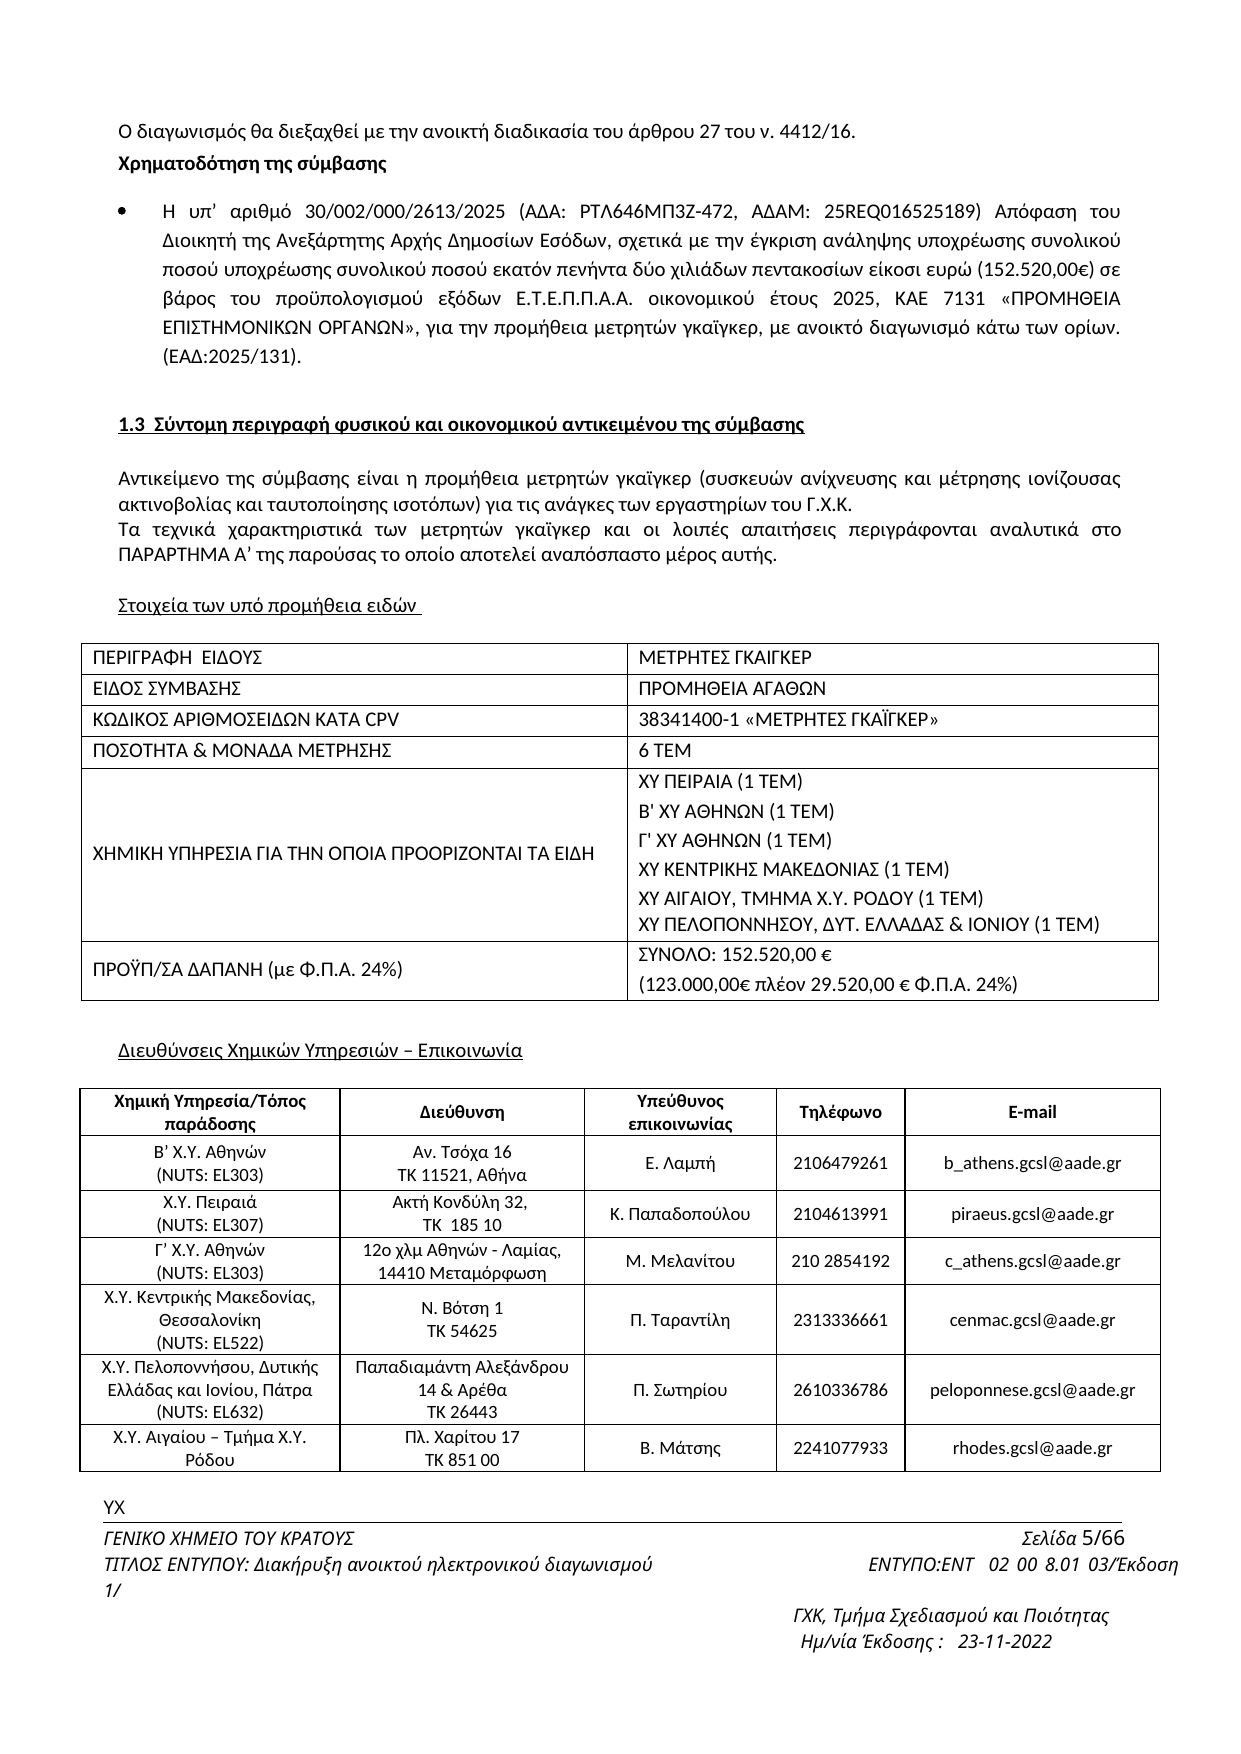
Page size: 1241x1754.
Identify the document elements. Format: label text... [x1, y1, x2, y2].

table_cell 38341400-1 «ΜΕΤΡΗΤΕΣ ΓΚΑΪΓΚΕΡ» [628, 706, 1158, 736]
table_cell 12ο χλμ Αθηνών - Λαμίας, 14410 Μεταμόρφωση [341, 1238, 584, 1284]
table_cell Β. Μάτσης [585, 1425, 776, 1471]
table_cell ΠΡΟΫΠ/ΣΑ ΔΑΠΑΝΗ (με Φ.Π.Α. 24%) [82, 942, 627, 1000]
table_cell ΣΥΝΟΛΟ: 152.520,00 € (123.000,00€ πλέον 29.520,00 € Φ.Π.Α. 24%) [628, 942, 1158, 1000]
table_cell 2104613991 [777, 1191, 904, 1237]
table_header Διεύθυνση [341, 1089, 584, 1135]
table_cell ΚΩΔΙΚΟΣ ΑΡΙΘΜΟΣΕΙΔΩΝ ΚΑΤΑ CPV [82, 706, 627, 736]
table_cell ΠΟΣΟΤΗΤΑ & ΜΟΝΑΔΑ ΜΕΤΡΗΣΗΣ [82, 737, 627, 768]
table_cell 2313336661 [777, 1285, 904, 1354]
table_cell 2610336786 [777, 1355, 904, 1424]
text Τα τεχνικά χαρακτηριστικά των μετρητών γκαϊγκερ και οι λοιπές απαιτήσεις περιγράφονται αναλυτικά στο ΠΑΡΑΡΤΗΜΑ Α’ της παρούσας το οποίο αποτελεί αναπόσπαστο μέρος αυτής. [118, 516, 1122, 567]
table_cell Μ. Μελανίτου [585, 1238, 776, 1284]
table_header ΠΕΡΙΓΡΑΦΗ ΕΙΔΟΥΣ [82, 644, 627, 674]
table_cell 2106479261 [777, 1136, 904, 1189]
table_cell Χ.Υ. Πελοποννήσου, Δυτικής Ελλάδας και Ιονίου, Πάτρα (NUTS: EL632) [81, 1355, 339, 1424]
table_cell 210 2854192 [777, 1238, 904, 1284]
table_cell peloponnese.gcsl@aade.gr [906, 1355, 1160, 1424]
table_cell piraeus.gcsl@aade.gr [906, 1191, 1160, 1237]
table_cell cenmac.gcsl@aade.gr [906, 1285, 1160, 1354]
table_cell Ακτή Κονδύλη 32, ΤΚ 185 10 [341, 1191, 584, 1237]
table_cell Χ.Υ. Πειραιά (NUTS: EL307) [81, 1191, 339, 1237]
table_cell rhodes.gcsl@aade.gr [906, 1425, 1160, 1471]
table_cell ΧΥ ΠΕΙΡΑΙΑ (1 ΤΕΜ) Β' ΧΥ ΑΘΗΝΩΝ (1 ΤΕΜ) Γ' ΧΥ ΑΘΗΝΩΝ (1 ΤΕΜ) ΧΥ ΚΕΝΤΡΙΚΗΣ ΜΑΚΕΔΟΝΙΑΣ (1 ΤΕΜ) ΧΥ ΑΙΓΑΙΟΥ, Τμήμα Χ.Υ. Ρόδου (1 ΤΕΜ) ΧΥ ΠΕΛΟΠΟΝΝΗΣΟΥ, ΔΥΤ. ΕΛΛΑΔΑΣ & ΙΟΝΙΟΥ (1 ΤΕΜ) [628, 769, 1158, 941]
table_cell Γ’ Χ.Υ. Αθηνών (NUTS: EL303) [81, 1238, 339, 1284]
table_cell Ν. Βότση 1 ΤΚ 54625 [341, 1285, 584, 1354]
table_cell Αν. Τσόχα 16 ΤΚ 11521, Αθήνα [341, 1136, 584, 1189]
table_cell Κ. Παπαδοπούλου [585, 1191, 776, 1237]
text Ο διαγωνισμός θα διεξαχθεί με την ανοικτή διαδικασία του άρθρου 27 του ν. 4412/16. [118, 118, 1122, 143]
table_cell ΕΙΔΟΣ ΣΥΜΒΑΣΗΣ [82, 675, 627, 705]
table_cell Χ.Υ. Κεντρικής Μακεδονίας, Θεσσαλονίκη (NUTS: EL522) [81, 1285, 339, 1354]
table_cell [81, 1425, 339, 1471]
table_cell b_athens.gcsl@aade.gr [906, 1136, 1160, 1189]
table_cell c_athens.gcsl@aade.gr [906, 1238, 1160, 1284]
text Αντικείμενο της σύμβασης είναι η προμήθεια μετρητών γκαϊγκερ (συσκευών ανίχνευσης και μέτρησης ιονίζουσας ακτινοβολίας και ταυτοποίησης ισοτόπων) για τις ανάγκες των εργαστηρίων του Γ.Χ.Κ. [118, 465, 1122, 516]
table_cell 6 ΤΕΜ [628, 737, 1158, 768]
subtitle 1.3 Σύντομη περιγραφή φυσικού και οικονομικού αντικειμένου της σύμβασης [118, 411, 1122, 436]
list Η υπ’ αριθμό 30/002/000/2613/2025 (ΑΔΑ: ΡΤΛ646ΜΠ3Ζ-472, ΑΔΑΜ: 25REQ016525189) Απόφαση του Διοικητή της Ανεξάρτητης Αρχής Δημοσίων Εσόδων, σχετικά με την έγκριση ανάληψης υποχρέωσης συνολικού ποσού υποχρέωσης συνολικού ποσού εκατόν πενήντα δύο χιλιάδων πεντακοσίων είκοσι ευρώ (152.520,00€) σε βάρος του προϋπολογισμού εξόδων Ε.Τ.Ε.Π.Π.Α.Α. οικονομικού έτους 2025, ΚΑΕ 7131 «ΠΡΟΜΗΘΕΙΑ ΕΠΙΣΤΗΜΟΝΙΚΩΝ ΟΡΓΑΝΩΝ», για την προμήθεια μετρητών γκαϊγκερ, με ανοικτό διαγωνισμό κάτω των ορίων. (ΕΑΔ:2025/131). [118, 198, 1122, 369]
text Χρηματοδότηση της σύμβασης [118, 150, 1122, 175]
table_header E-mail [906, 1089, 1160, 1135]
table_cell Π. Ταραντίλη [585, 1285, 776, 1354]
table_cell ΠΡΟΜΗΘΕΙΑ ΑΓΑΘΩΝ [628, 675, 1158, 705]
text Στοιχεία των υπό προμήθεια ειδών [118, 592, 1122, 618]
table_header Υπεύθυνος επικοινωνίας [585, 1089, 776, 1135]
table_cell Ε. Λαμπή [585, 1136, 776, 1189]
table_header Τηλέφωνο [777, 1089, 904, 1135]
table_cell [341, 1425, 584, 1471]
text Διευθύνσεις Χημικών Υπηρεσιών – Επικοινωνία [118, 1037, 1122, 1062]
table_cell 2241077933 [777, 1425, 904, 1471]
table_header ΜΕΤΡΗΤΕΣ ΓΚΑΙΓΚΕΡ [628, 644, 1158, 674]
table_cell Π. Σωτηρίου [585, 1355, 776, 1424]
table_cell ΧΗΜΙΚΗ ΥΠΗΡΕΣΙΑ ΓΙΑ ΤΗΝ ΟΠΟΙΑ ΠΡΟΟΡΙΖΟΝΤΑΙ ΤΑ ΕΙΔΗ [82, 769, 627, 941]
table_cell Παπαδιαμάντη Αλεξάνδρου 14 & Αρέθα ΤΚ 26443 [341, 1355, 584, 1424]
table_header Χημική Υπηρεσία/Τόπος παράδοσης [81, 1089, 339, 1135]
table_cell B’ Χ.Υ. Αθηνών (NUTS: EL303) [81, 1136, 339, 1189]
